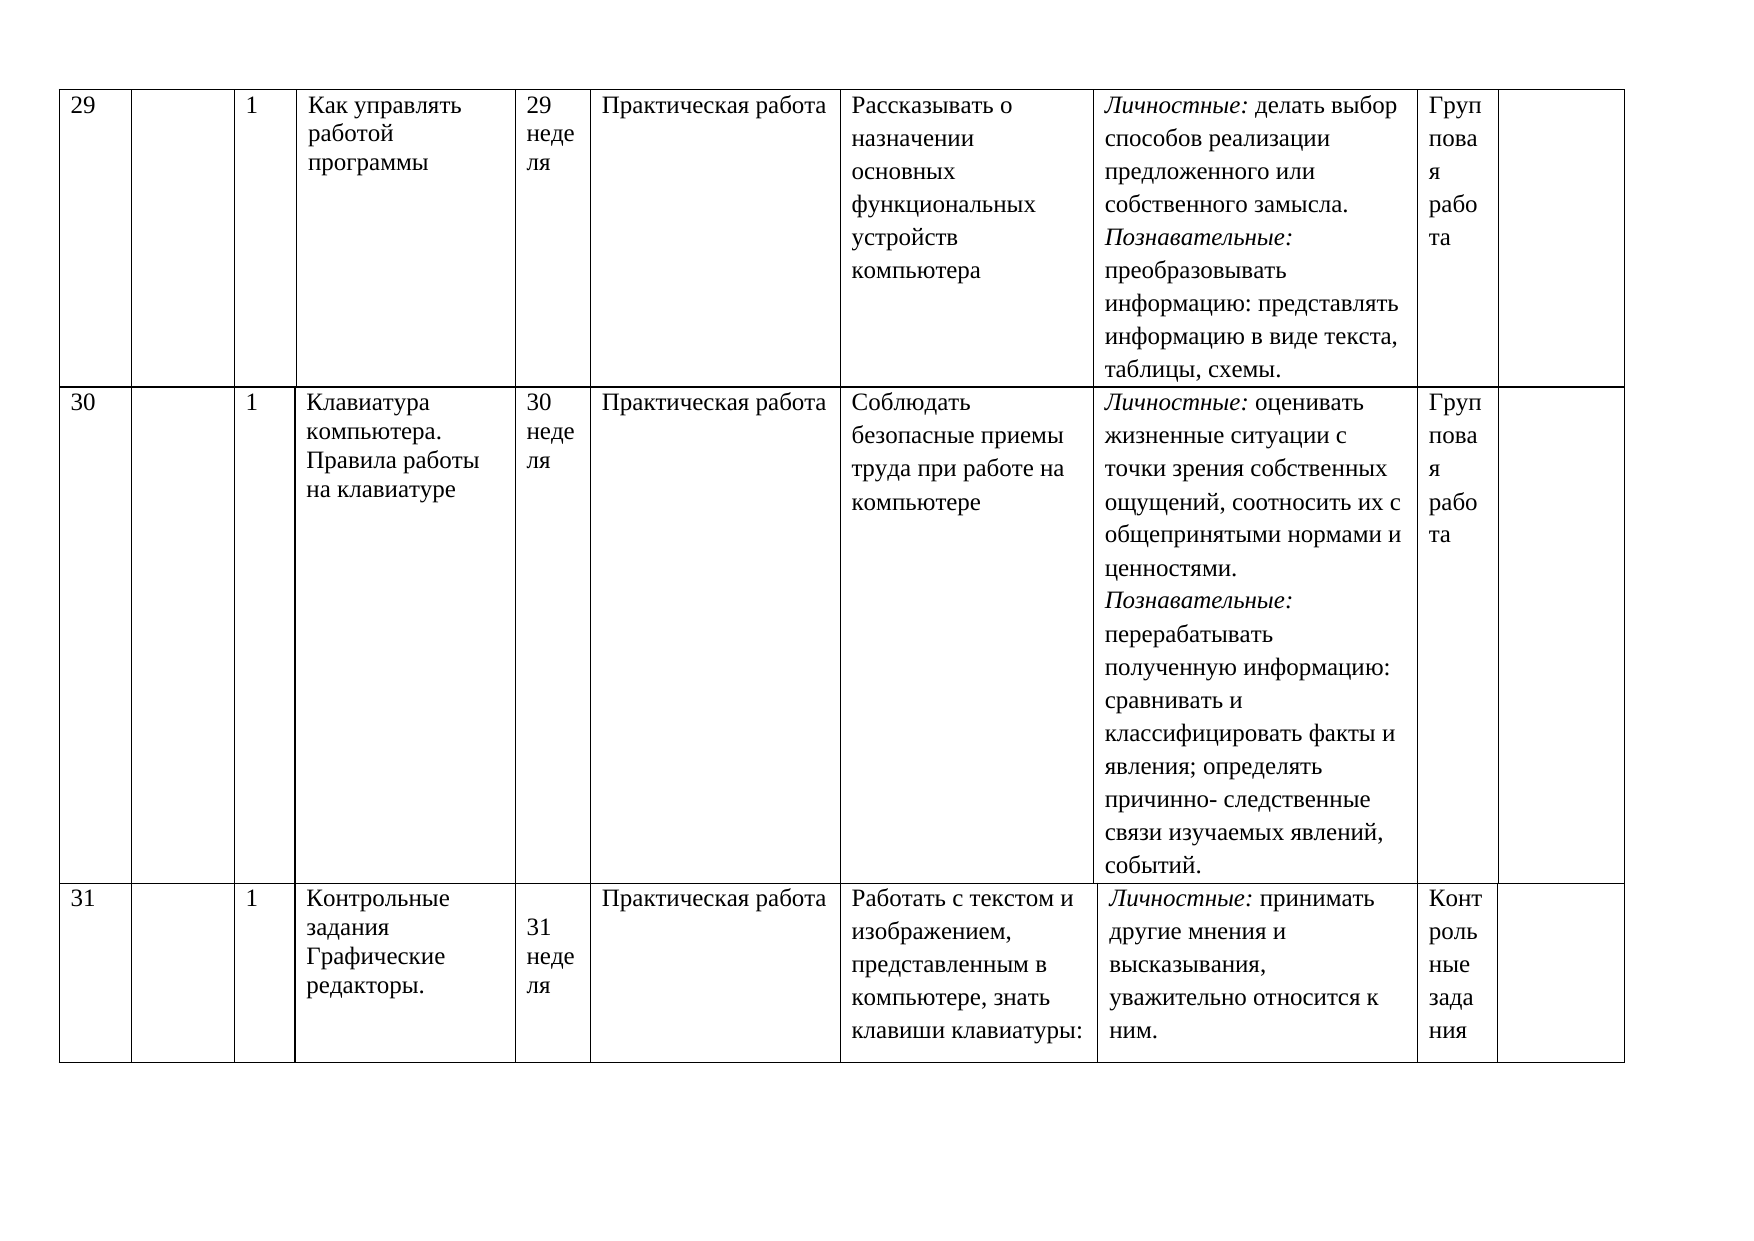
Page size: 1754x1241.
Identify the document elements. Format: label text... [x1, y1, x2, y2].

table_cell Рассказывать о назначении основных функциональных устройств компьютера [841, 90, 1093, 386]
table_cell Личностные: делать выбор способов реализации предложенного или собственного замысла. Познавательные: преобразовывать информацию: представлять информацию в виде текста, таблицы, схемы. [1094, 90, 1417, 386]
table_cell [1499, 90, 1624, 386]
table_cell [132, 90, 234, 386]
table_cell Контрольные задания [1418, 884, 1497, 1062]
table_cell 31 [60, 884, 131, 1062]
table_cell Групповая работа [1418, 388, 1498, 882]
table_cell Групповая работа [1418, 90, 1498, 386]
table_cell Практическая работа [591, 884, 840, 1062]
table_cell 30 неделя [516, 388, 590, 882]
table_cell 29 [60, 90, 131, 386]
table_cell Практическая работа [591, 90, 840, 386]
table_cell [296, 884, 515, 1062]
table_cell [1499, 388, 1624, 882]
table_cell Соблюдать безопасные приемы труда при работе на компьютере [841, 388, 1093, 882]
table_cell Как управлять работой программы [297, 90, 515, 386]
table_cell Личностные: оценивать жизненные ситуации с точки зрения собственных ощущений, соотносить их с общепринятыми нормами и ценностями. Познавательные: перерабатывать полученную информацию: сравнивать и классифицировать факты и явления; определять причинно- следственные связи изучаемых явлений, событий. [1094, 388, 1417, 882]
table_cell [841, 884, 1097, 1062]
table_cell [1098, 884, 1417, 1062]
table_cell 1 [235, 884, 294, 1062]
table_cell Клавиатура компьютера. Правила работы на клавиатуре [296, 388, 515, 882]
table_cell [132, 884, 234, 1062]
table_cell 30 [60, 388, 131, 882]
table_cell 1 [235, 388, 294, 882]
table_cell 31 неделя [516, 884, 590, 1062]
table_cell 1 [235, 90, 296, 386]
table_cell 29 неделя [516, 90, 590, 386]
table_cell [132, 388, 234, 882]
table_cell Практическая работа [591, 388, 840, 882]
table_cell [1498, 884, 1624, 1062]
